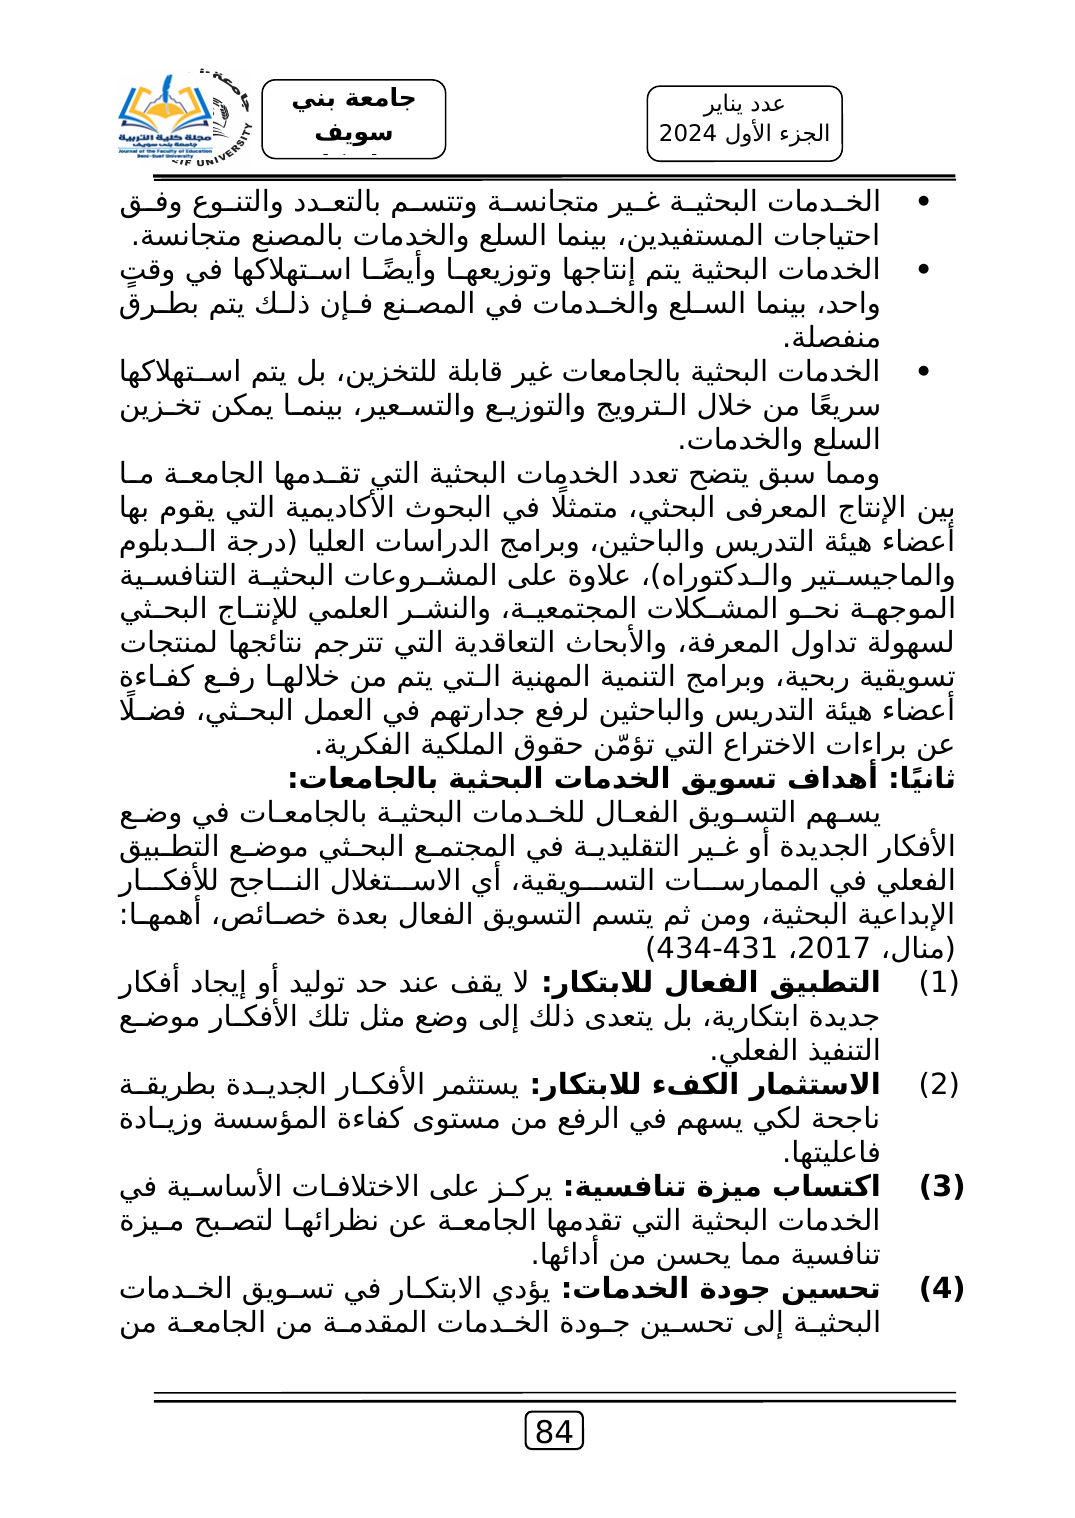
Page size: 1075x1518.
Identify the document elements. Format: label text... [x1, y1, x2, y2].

list التطبيق الفعال للابتكار: لا يقف عند حد توليد أو إيجاد أفكار جديدة ابتكارية، بل يتعدى ذلك إلى وضع مثل تلك الأفكار موضع التنفيذ الفعلي. [119, 965, 918, 1067]
picture [117, 73, 213, 160]
list الخدمات البحثية غير متجانسة وتتسم بالتعدد والتنوع وفق احتياجات المستفيدين، بينما السلع والخدمات بالمصنع متجانسة. [119, 184, 918, 252]
text يسهم التسويق الفعال للخدمات البحثية بالجامعات في وضع الأفكار الجديدة أو غير التقليدية في المجتمع البحثي موضع التطبيق الفعلي في الممارسات التسويقية، أي الاستغلال الناجح للأفكار الإبداعية البحثية، ومن ثم يتسم التسويق الفعال بعدة خصائص، أهمها: (منال، 2017، 431-434) [119, 796, 956, 965]
text ومما سبق يتضح تعدد الخدمات البحثية التي تقدمها الجامعة ما بين الإنتاج المعرفى البحثي، متمثلًا في البحوث الأكاديمية التي يقوم بها أعضاء هيئة التدريس والباحثين، وبرامج الدراسات العليا (درجة الدبلوم والماجيستير والدكتوراه)، علاوة على المشروعات البحثية التنافسية الموجهة نحو المشكلات المجتمعية، والنشر العلمي للإنتاج البحثي لسهولة تداول المعرفة، والأبحاث التعاقدية التي تترجم نتائجها لمنتجات تسويقية ربحية، وبرامج التنمية المهنية التي يتم من خلالها رفع كفاءة أعضاء هيئة التدريس والباحثين لرفع جدارتهم في العمل البحثي، فضلًا عن براءات الاختراع التي تؤمّن حقوق الملكية الفكرية. [119, 456, 956, 762]
text ثانيًا: أهداف تسويق الخدمات البحثية بالجامعات: [119, 762, 956, 796]
list الخدمات البحثية يتم إنتاجها وتوزيعها وأيضًا استهلاكها في وقتٍ واحد، بينما السلع والخدمات في المصنع فإن ذلك يتم بطرق منفصلة. [119, 252, 918, 354]
list الخدمات البحثية بالجامعات غير قابلة للتخزين، بل يتم استهلاكها سريعًا من خلال الترويج والتوزيع والتسعير، بينما يمكن تخزين السلع والخدمات. [119, 354, 918, 456]
list الاستثمار الكفء للابتكار: يستثمر الأفكار الجديدة بطريقة ناجحة لكي يسهم في الرفع من مستوى كفاءة المؤسسة وزيادة فاعليتها. [119, 1067, 918, 1169]
list اكتساب ميزة تنافسية: يركز على الاختلافات الأساسية في الخدمات البحثية التي تقدمها الجامعة عن نظرائها لتصبح ميزة تنافسية مما يحسن من أدائها. [119, 1169, 918, 1271]
